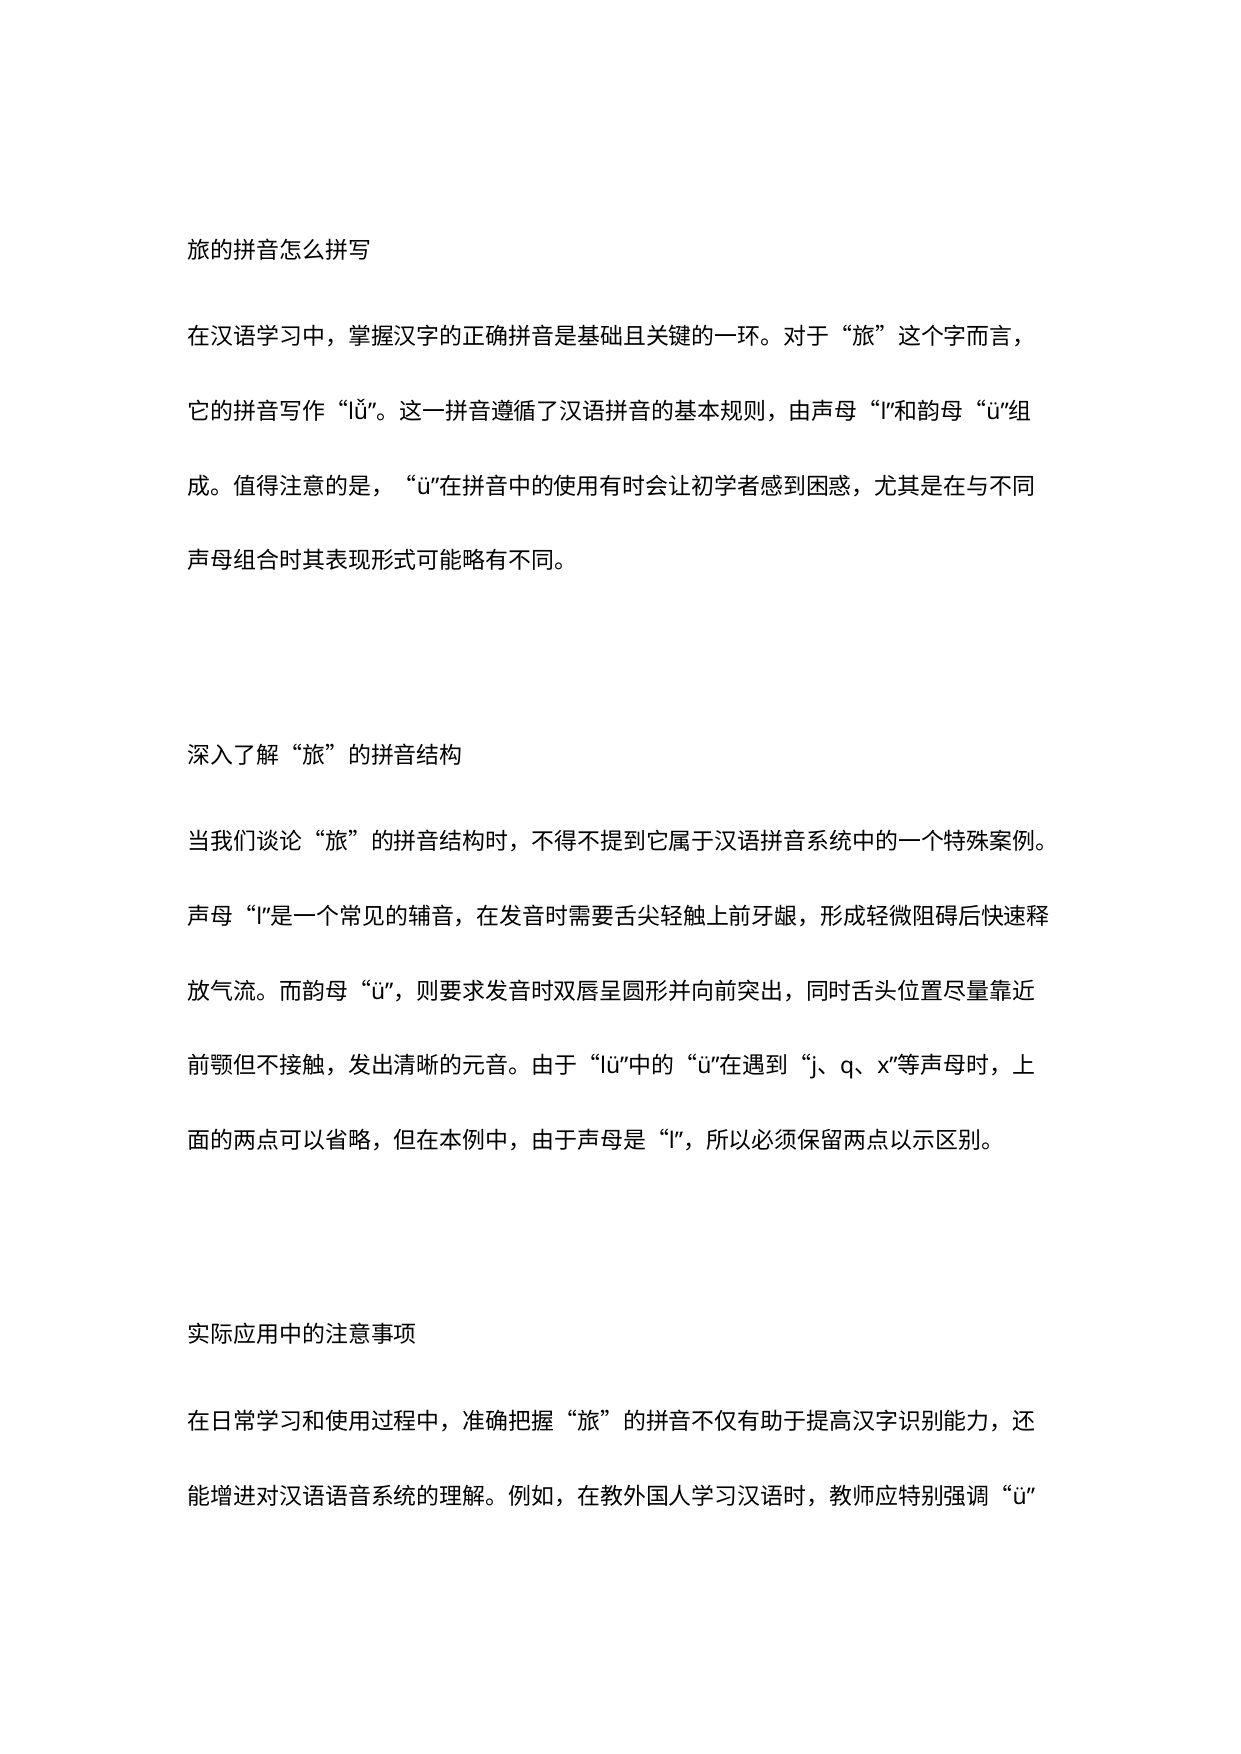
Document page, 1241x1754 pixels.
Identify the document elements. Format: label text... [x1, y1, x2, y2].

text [187, 1387, 1053, 1527]
text 当我们谈论“旅”的拼音结构时，不得不提到它属于汉语拼音系统中的一个特殊案例。声母“l”是一个常见的辅音，在发音时需要舌尖轻触上前牙龈，形成轻微阻碍后快速释放气流。而韵母“ü”，则要求发音时双唇呈圆形并向前突出，同时舌头位置尽量靠近前颚但不接触，发出清晰的元音。由于“lü”中的“ü”在遇到“j、q、x”等声母时，上面的两点可以省略，但在本例中，由于声母是“l”，所以必须保留两点以示区别。 [187, 807, 1053, 1171]
text 旅的拼音怎么拼写 [187, 216, 1053, 281]
text 深入了解“旅”的拼音结构 [187, 721, 1053, 786]
text 在汉语学习中，掌握汉字的正确拼音是基础且关键的一环。对于“旅”这个字而言，它的拼音写作“lǚ”。这一拼音遵循了汉语拼音的基本规则，由声母“l”和韵母“ü”组成。值得注意的是，“ü”在拼音中的使用有时会让初学者感到困惑，尤其是在与不同声母组合时其表现形式可能略有不同。 [187, 302, 1053, 591]
text 实际应用中的注意事项 [187, 1300, 1053, 1365]
